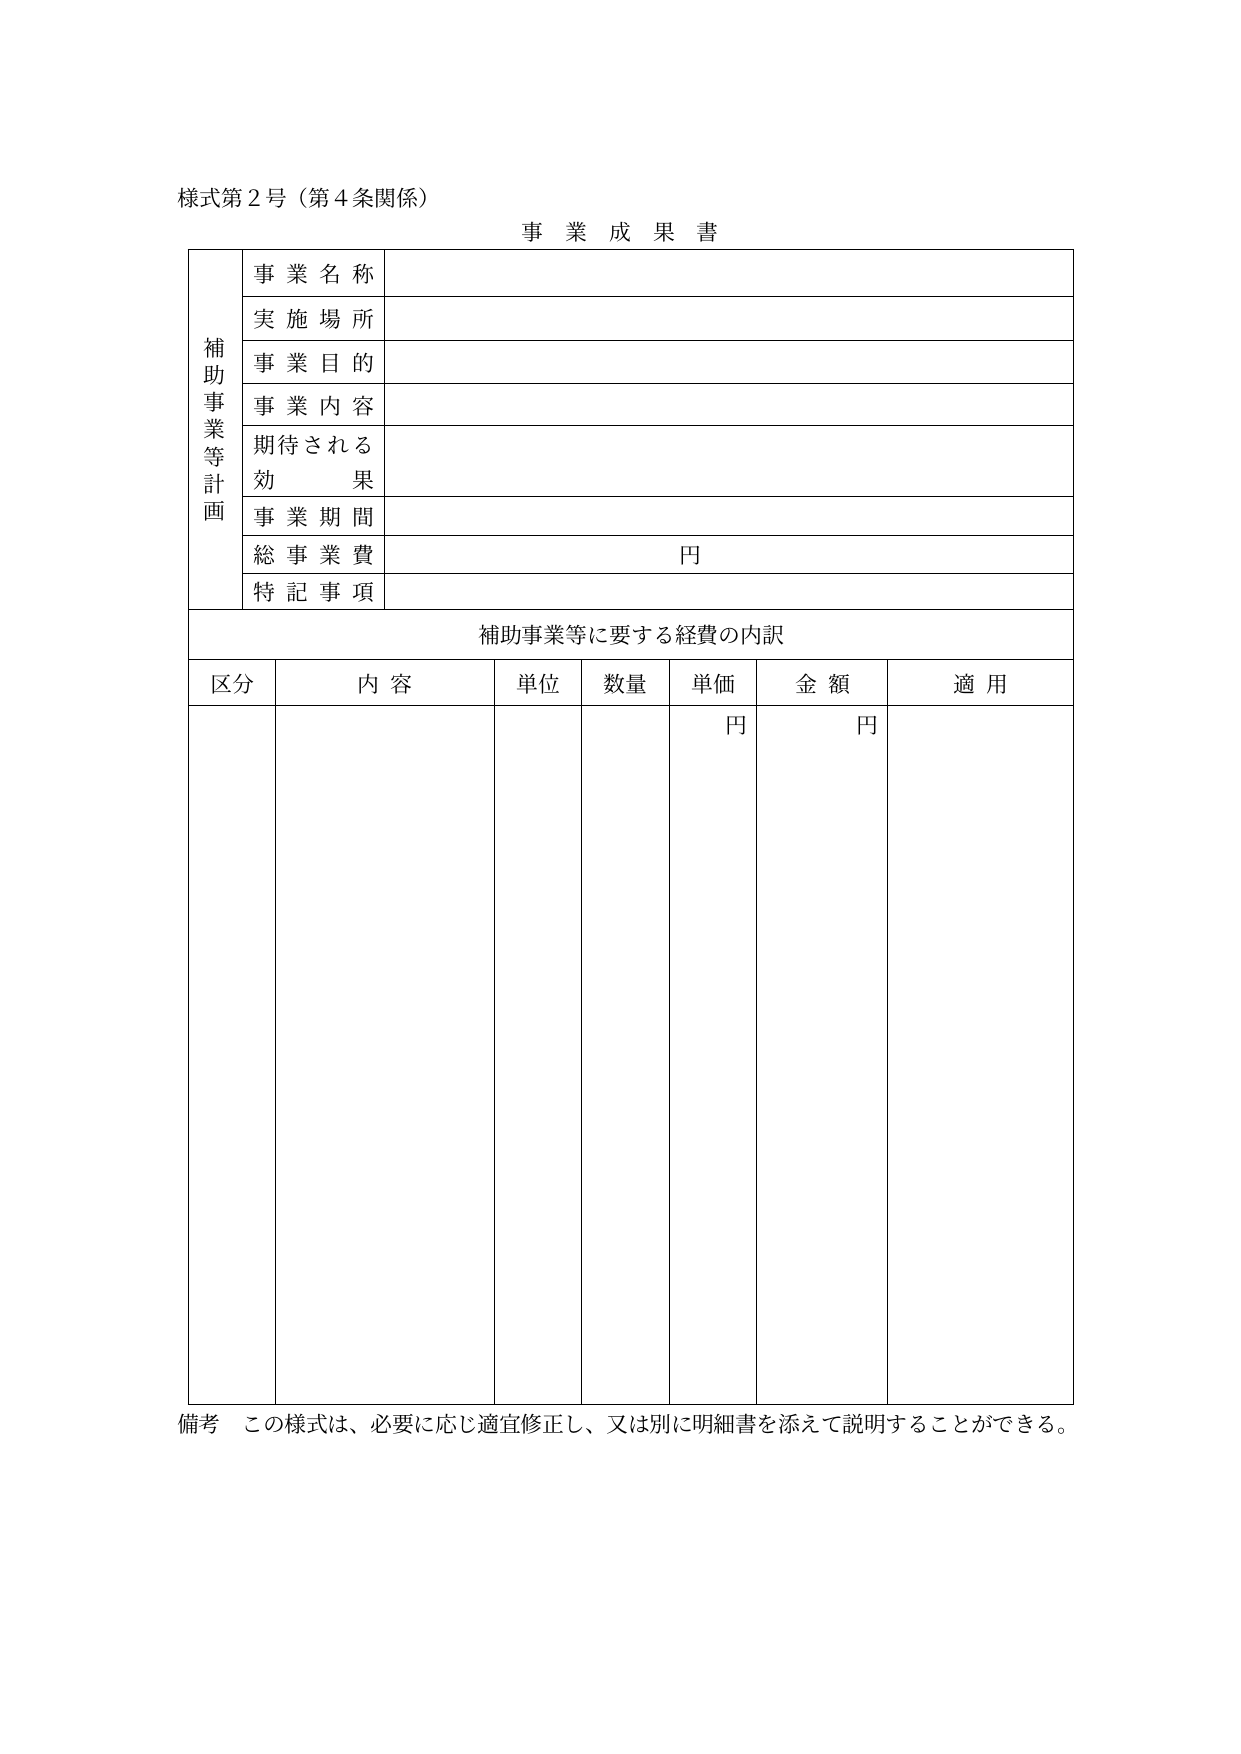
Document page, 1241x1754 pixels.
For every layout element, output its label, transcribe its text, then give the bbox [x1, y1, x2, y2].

table_cell [276, 706, 494, 1404]
table_cell 区分 [189, 660, 275, 705]
table_cell [888, 706, 1073, 1404]
table_cell 単価 [670, 660, 756, 705]
table_header [385, 250, 1073, 296]
table_cell 円 [385, 536, 1073, 573]
table_cell [385, 384, 1073, 425]
table_cell [385, 341, 1073, 383]
table_header 事業名称 [243, 250, 384, 296]
table_cell 内容 [276, 660, 494, 705]
table_cell [189, 706, 275, 1404]
text 備考 この様式は、必要に応じ適宜修正し、又は別に明細書を添えて説明することができる。 [177, 1405, 1063, 1440]
table_cell 円 [757, 706, 887, 1404]
table_cell 金額 [757, 660, 887, 705]
table_cell 実施場所 [243, 297, 384, 339]
text 事業成果書 [177, 214, 1063, 249]
table_cell 補助事業等に要する経費の内訳 [189, 610, 1073, 659]
table_cell 事業内容 [243, 384, 384, 425]
table_cell [385, 574, 1073, 609]
table_cell 円 [670, 706, 756, 1404]
table_cell [385, 426, 1073, 496]
table_cell 総事業費 [243, 536, 384, 573]
table_cell [495, 706, 581, 1404]
table_cell 期待される効果 [243, 426, 384, 496]
table_cell [385, 497, 1073, 535]
table_cell [385, 297, 1073, 339]
table_cell 特記事項 [243, 574, 384, 609]
table_header 補助事業等計画 [189, 250, 242, 609]
table_cell 数量 [582, 660, 669, 705]
table_cell 単位 [495, 660, 581, 705]
table_cell 事業目的 [243, 341, 384, 383]
table_cell 事業期間 [243, 497, 384, 535]
text 様式第２号（第４条関係） [177, 179, 1063, 214]
table_cell [582, 706, 669, 1404]
table_cell 適用 [888, 660, 1073, 705]
